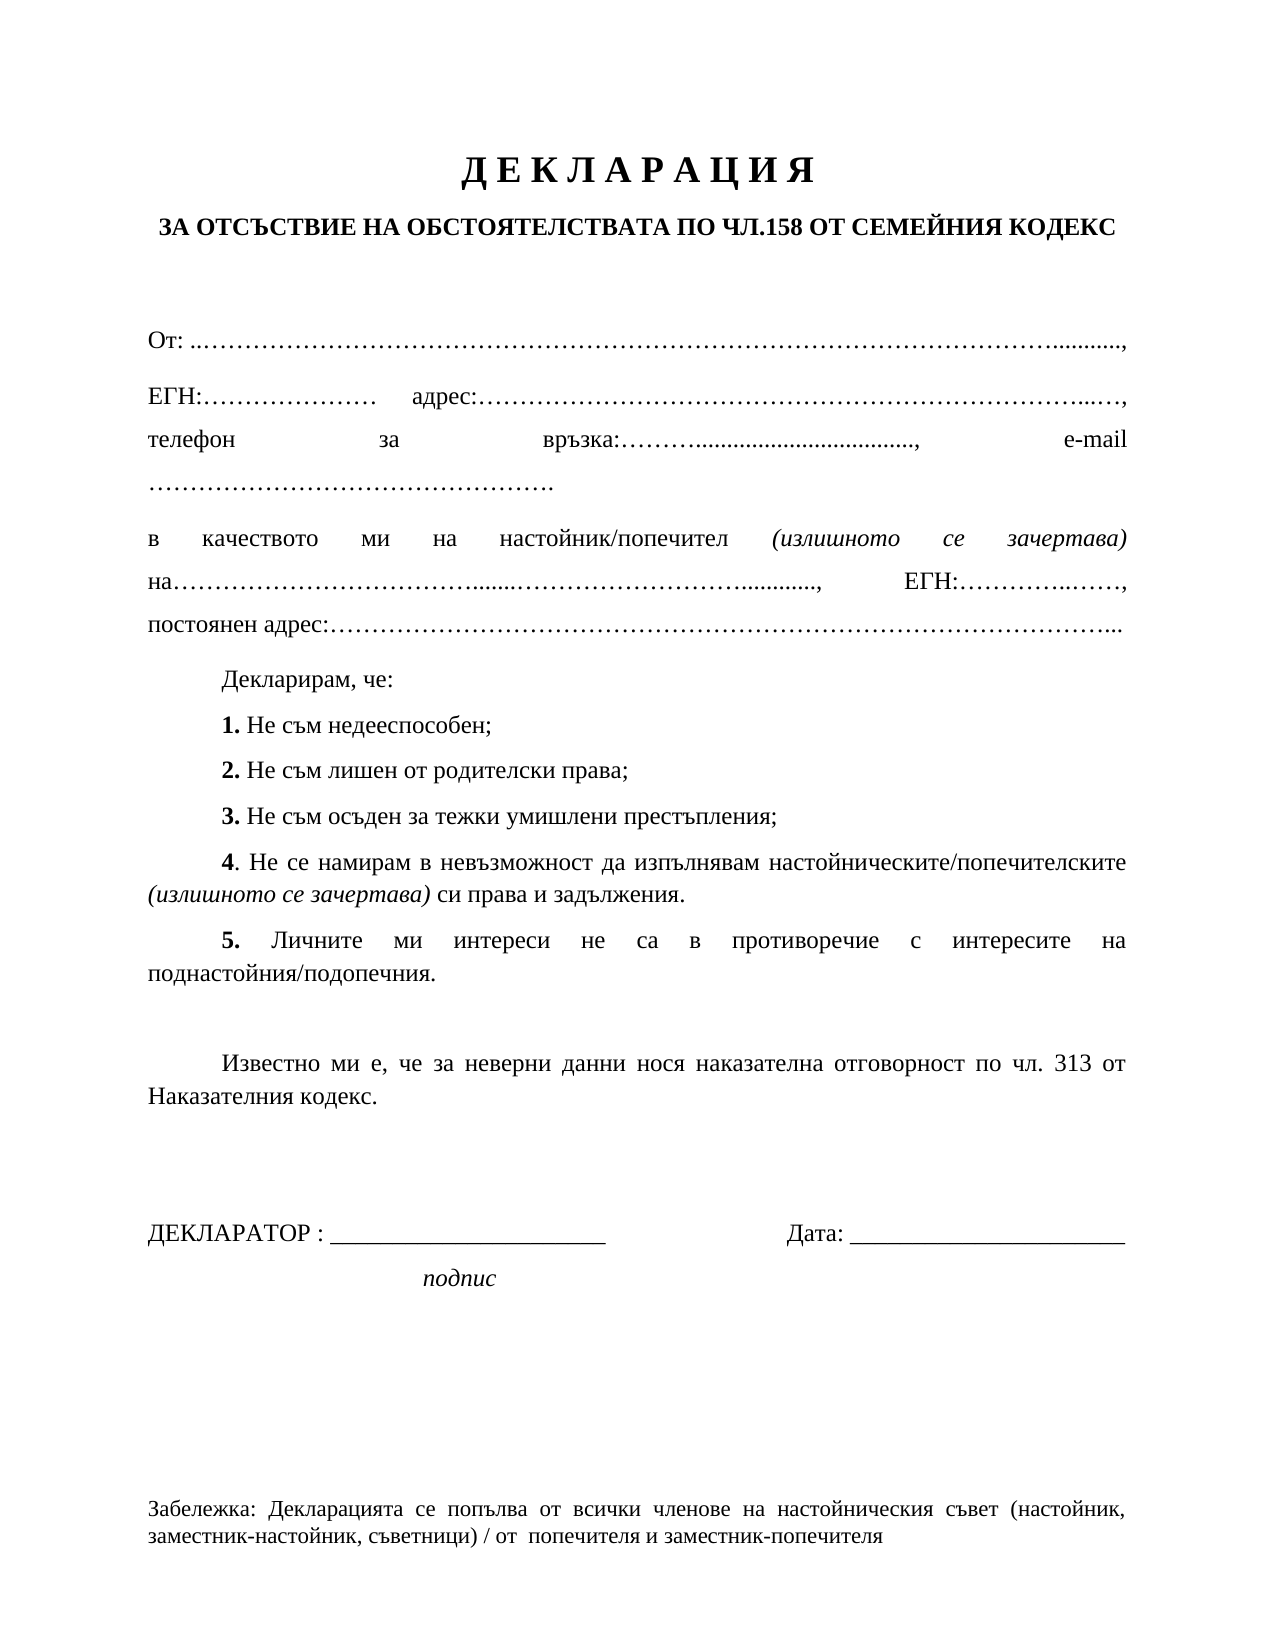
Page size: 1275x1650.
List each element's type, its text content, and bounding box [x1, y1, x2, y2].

text 3. Не съм осъден за тежки умишлени престъпления; [148, 801, 1127, 830]
text подпис [148, 1263, 1127, 1292]
text 5. Личните ми интереси не са в противоречие с интересите на поднастойния/подопечния. [148, 925, 1127, 987]
text ДЕКЛАРАТОР : ______________________ Дата: ______________________ [148, 1218, 1127, 1247]
text 2. Не съм лишен от родителски права; [148, 756, 1127, 784]
text ЕГН:………………… адрес:………………………………………………………………...…, телефон за връзка:………..................................., e-mail …………………………………………. [148, 381, 1127, 496]
text Декларирам, че: [148, 664, 1127, 693]
text Д Е К Л А Р А Ц И Я [148, 148, 1127, 191]
text 1. Не съм недееспособен; [148, 710, 1127, 739]
text 4. Не се намирам в невъзможност да изпълнявам настойническите/попечителските (излишното се зачертава) си права и задължения. [148, 847, 1127, 908]
text Известно ми е, че за неверни данни нося наказателна отговорност по чл. 313 от Наказателния кодекс. [148, 1048, 1127, 1110]
text ЗА ОТСЪСТВИЕ НА ОБСТОЯТЕЛСТВАТА ПО ЧЛ.158 ОТ СЕМЕЙНИЯ КОДЕКС [148, 212, 1127, 240]
text в качеството ми на настойник/попечител (излишното се зачертава) на……………………………….......………………………............, ЕГН:…………..……, постоянен адрес:…………………………………………………………………………………... [148, 523, 1127, 638]
text От: ..…………………………………………………………………………………………..........., [148, 325, 1127, 354]
